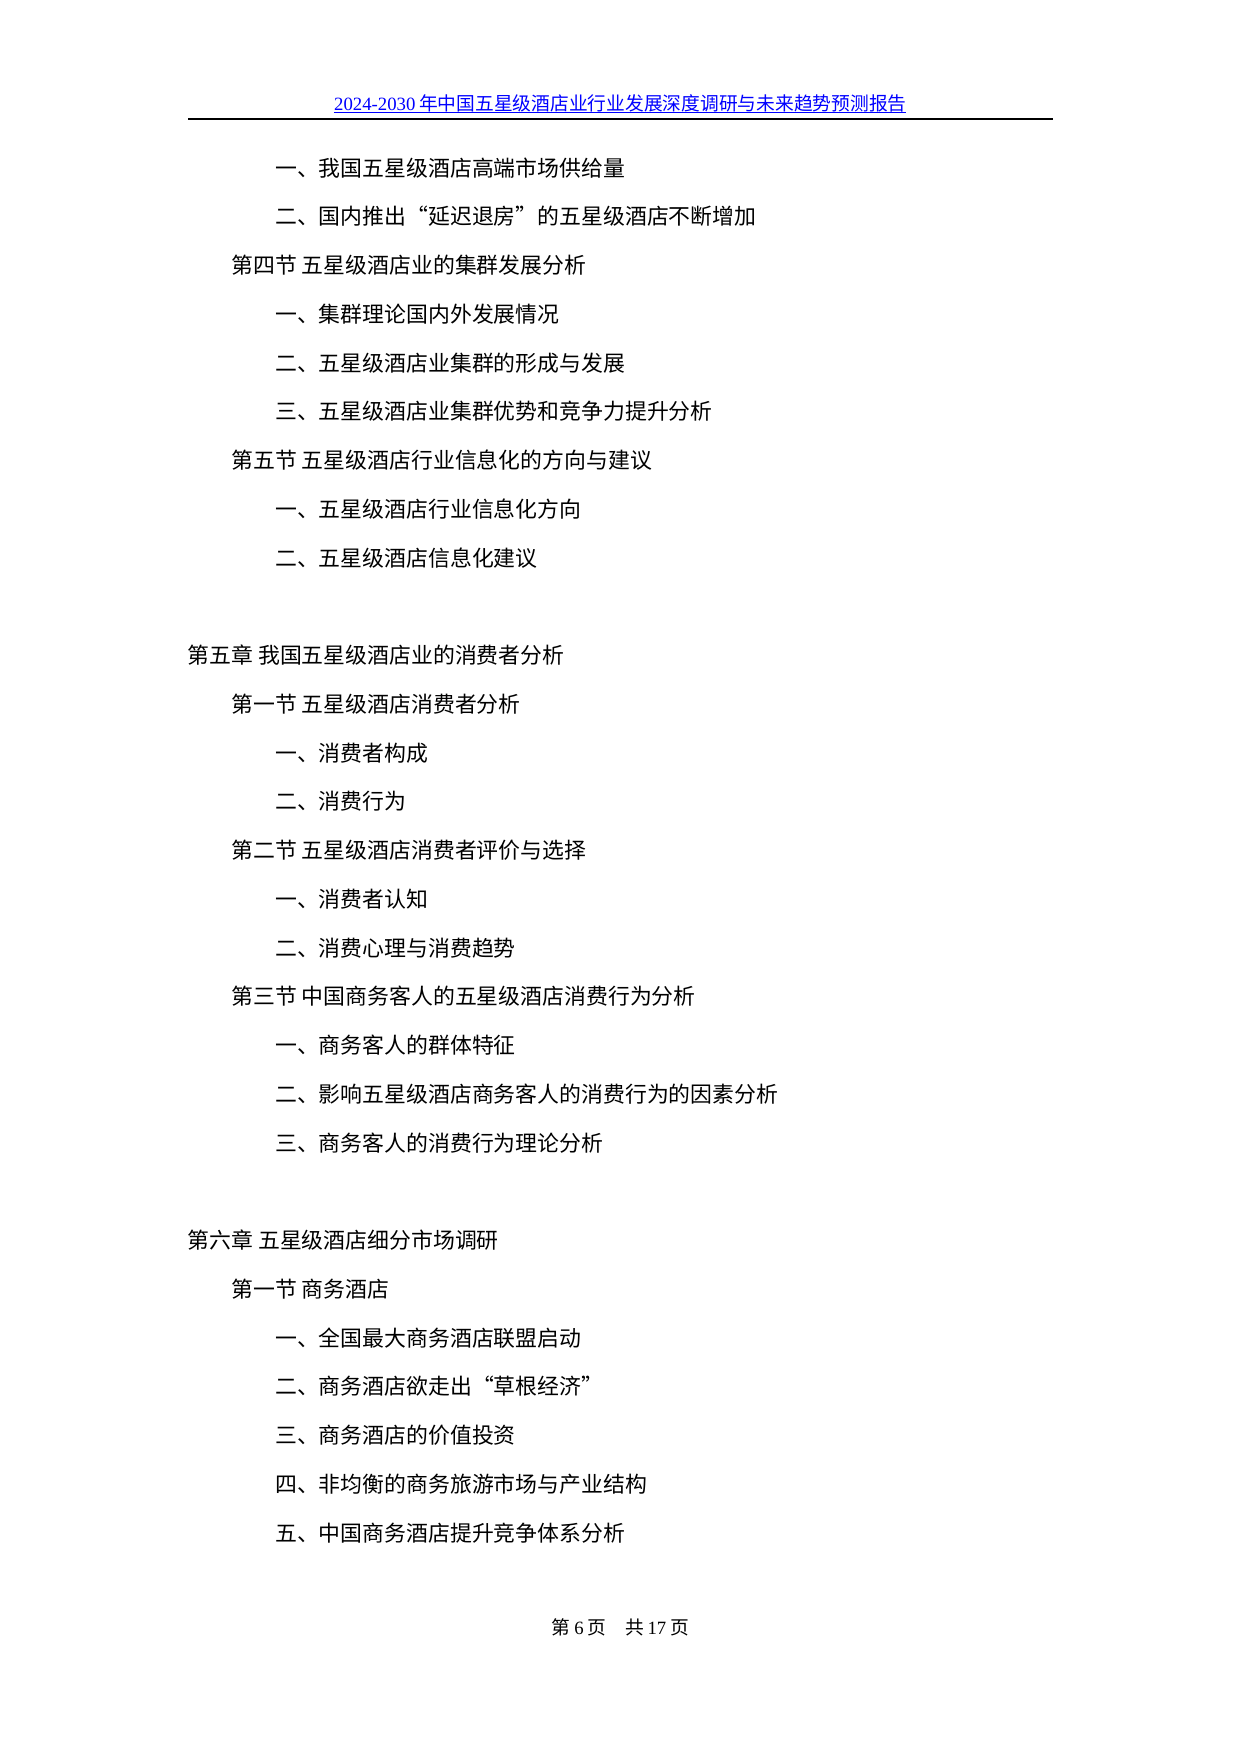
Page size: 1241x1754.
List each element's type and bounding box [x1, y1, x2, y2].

text [187, 150, 1053, 1548]
